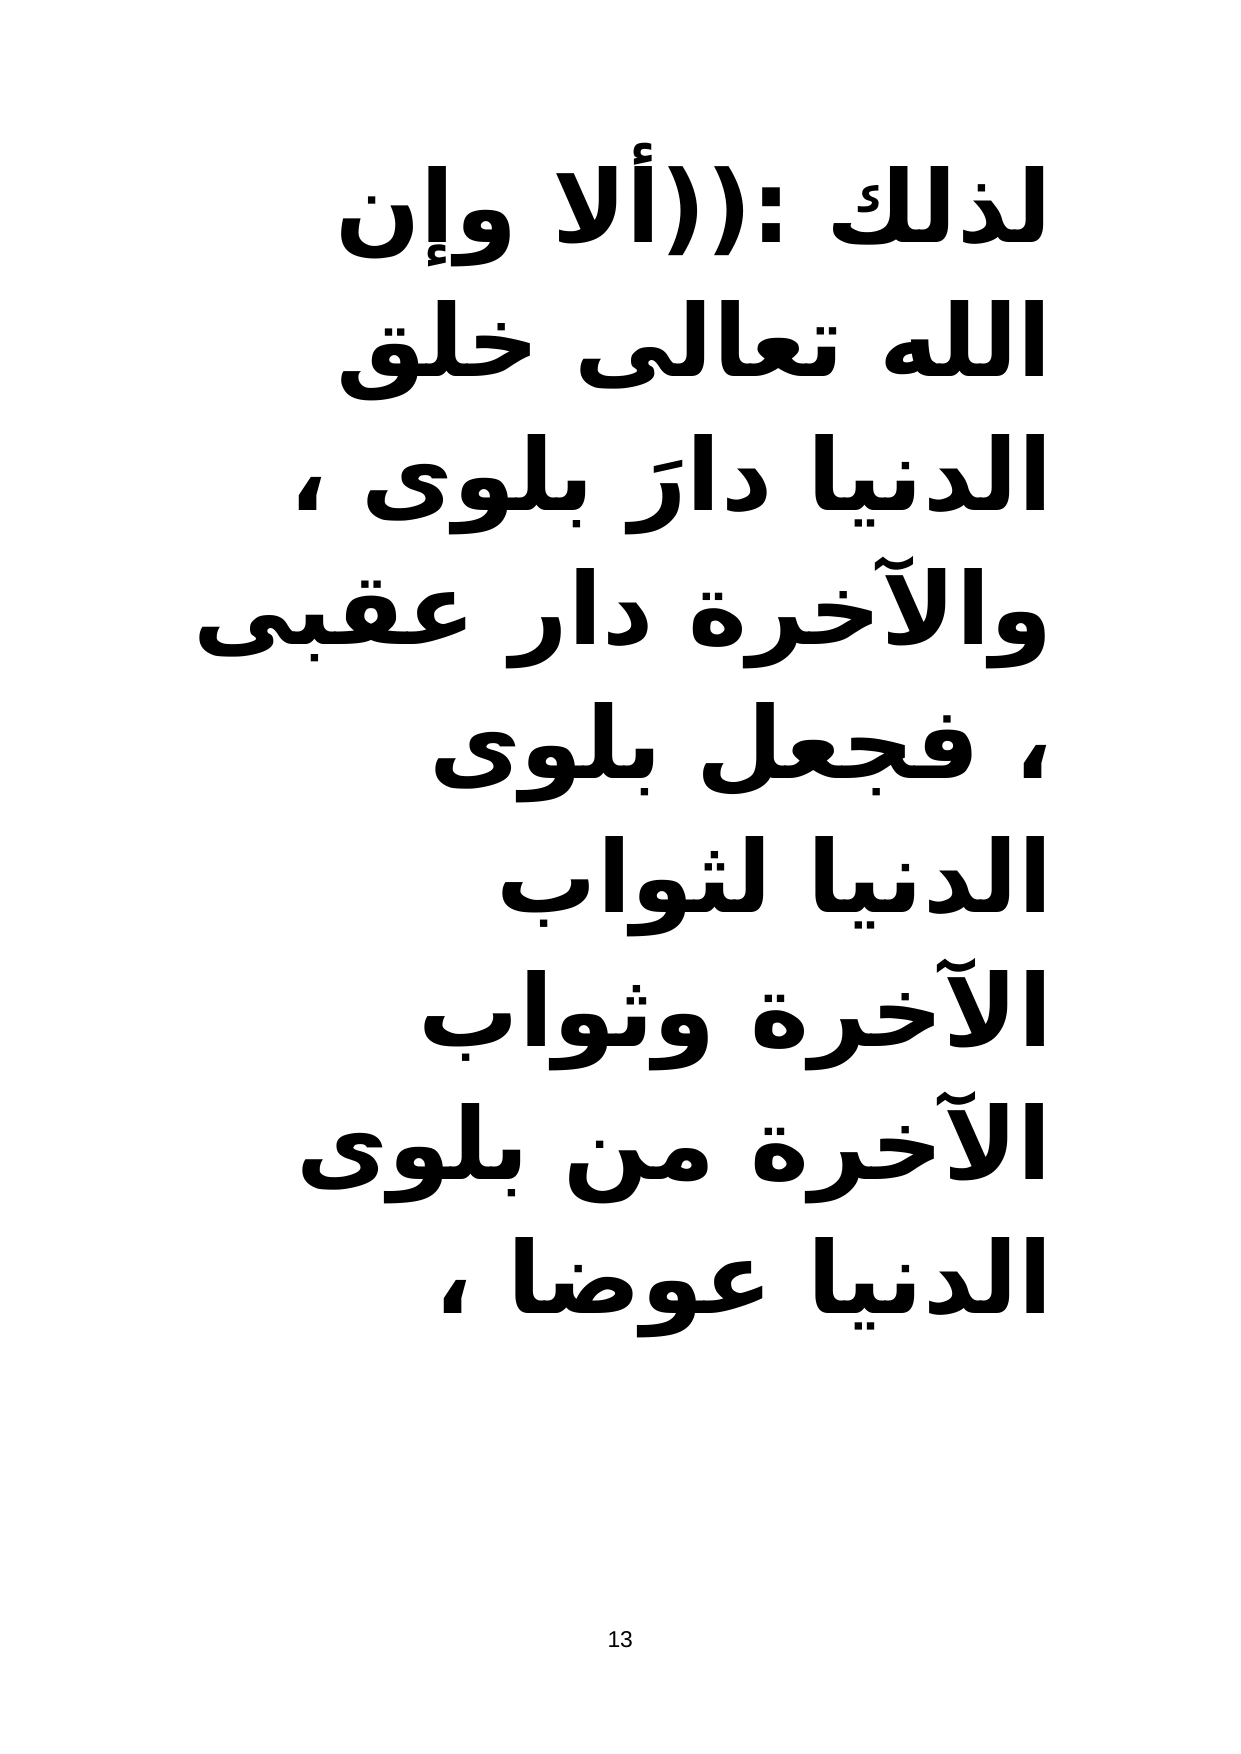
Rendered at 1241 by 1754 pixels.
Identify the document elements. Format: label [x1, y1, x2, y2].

text [187, 150, 1053, 1337]
